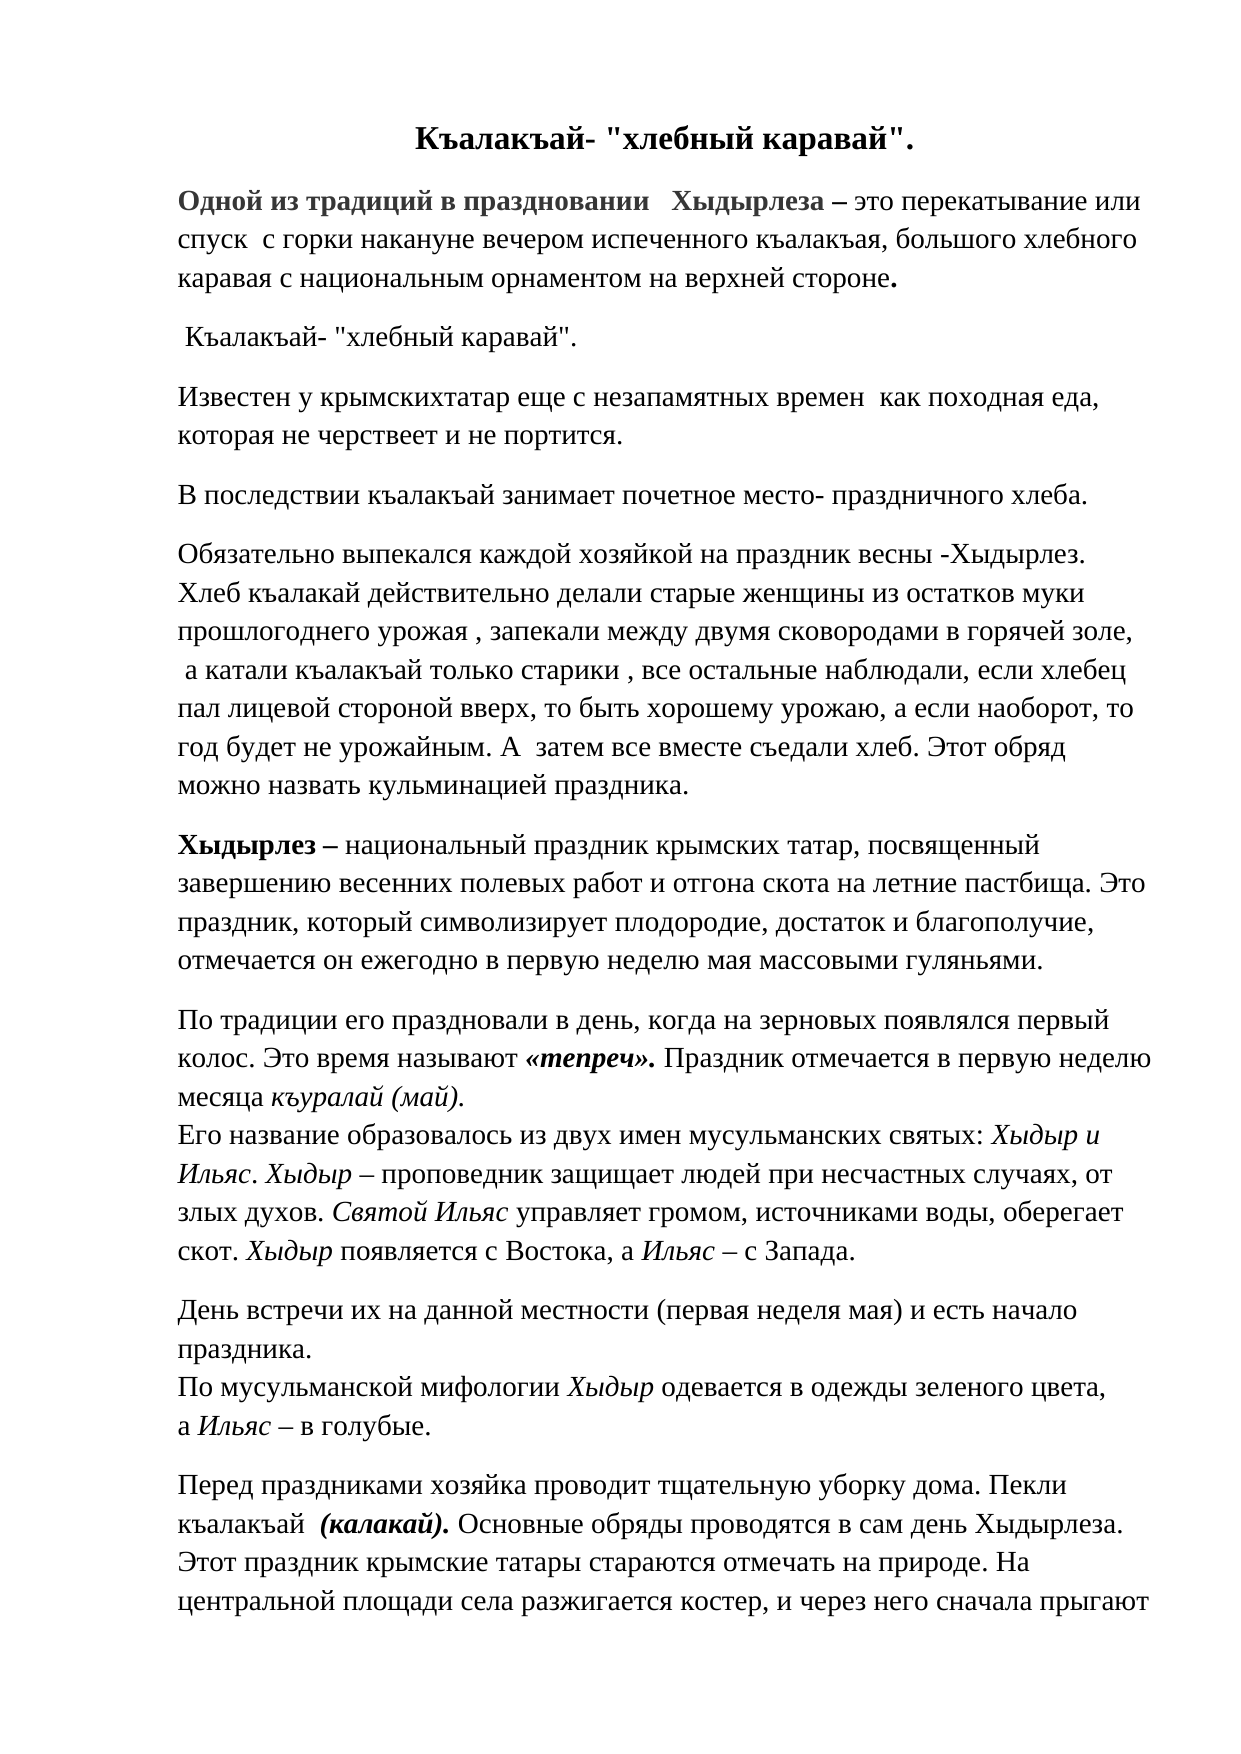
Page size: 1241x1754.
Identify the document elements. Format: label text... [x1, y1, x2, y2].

text Хыдырлез – национальный праздник крымских татар, посвященный завершению весенних полевых работ и отгона скота на летние пастбища. Это праздник, который символизирует плодородие, достаток и благополучие, отмечается он ежегодно в первую неделю мая массовыми гуляньями. [177, 827, 1152, 976]
text Известен у крымскихтатар еще с незапамятных времен как походная еда, которая не черствеет и не портится. [177, 379, 1152, 451]
text В последствии къалакъай занимает почетное место- праздничного хлеба. [177, 477, 1152, 510]
text Одной из традиций в праздновании Хыдырлеза – это перекатывание или спуск с горки накануне вечером испеченного къалакъая, большого хлебного каравая с национальным орнаментом на верхней стороне. [177, 183, 1152, 294]
text Къалакъай- "хлебный каравай". [177, 118, 1152, 156]
text По традиции его праздновали в день, когда на зерновых появлялся первый колос. Это время называют «тепреч». Праздник отмечается в первую неделю месяца къуралай (май). Его название образовалось из двух имен мусульманских святых: Хыдыр и Ильяс. Хыдыр – проповедник защищает людей при несчастных случаях, от злых духов. Святой Ильяс управляет громом, источниками воды, оберегает скот. Хыдыр появляется с Востока, а Ильяс – с Запада. [177, 1002, 1152, 1267]
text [177, 1467, 1152, 1617]
text Къалакъай- "хлебный каравай". [177, 319, 1152, 353]
text Обязательно выпекался каждой хозяйкой на праздник весны -Хыдырлез. Хлеб къалакай действительно делали старые женщины из остатков муки прошлогоднего урожая , запекали между двумя сковородами в горячей золе, а катали къалакъай только старики , все остальные наблюдали, если хлебец пал лицевой стороной вверх, то быть хорошему урожаю, а если наоборот, то год будет не урожайным. А затем все вместе съедали хлеб. Этот обряд можно назвать кульминацией праздника. [177, 536, 1152, 801]
text День встречи их на данной местности (первая неделя мая) и есть начало праздника. По мусульманской мифологии Хыдыр одевается в одежды зеленого цвета, а Ильяс – в голубые. [177, 1292, 1152, 1442]
